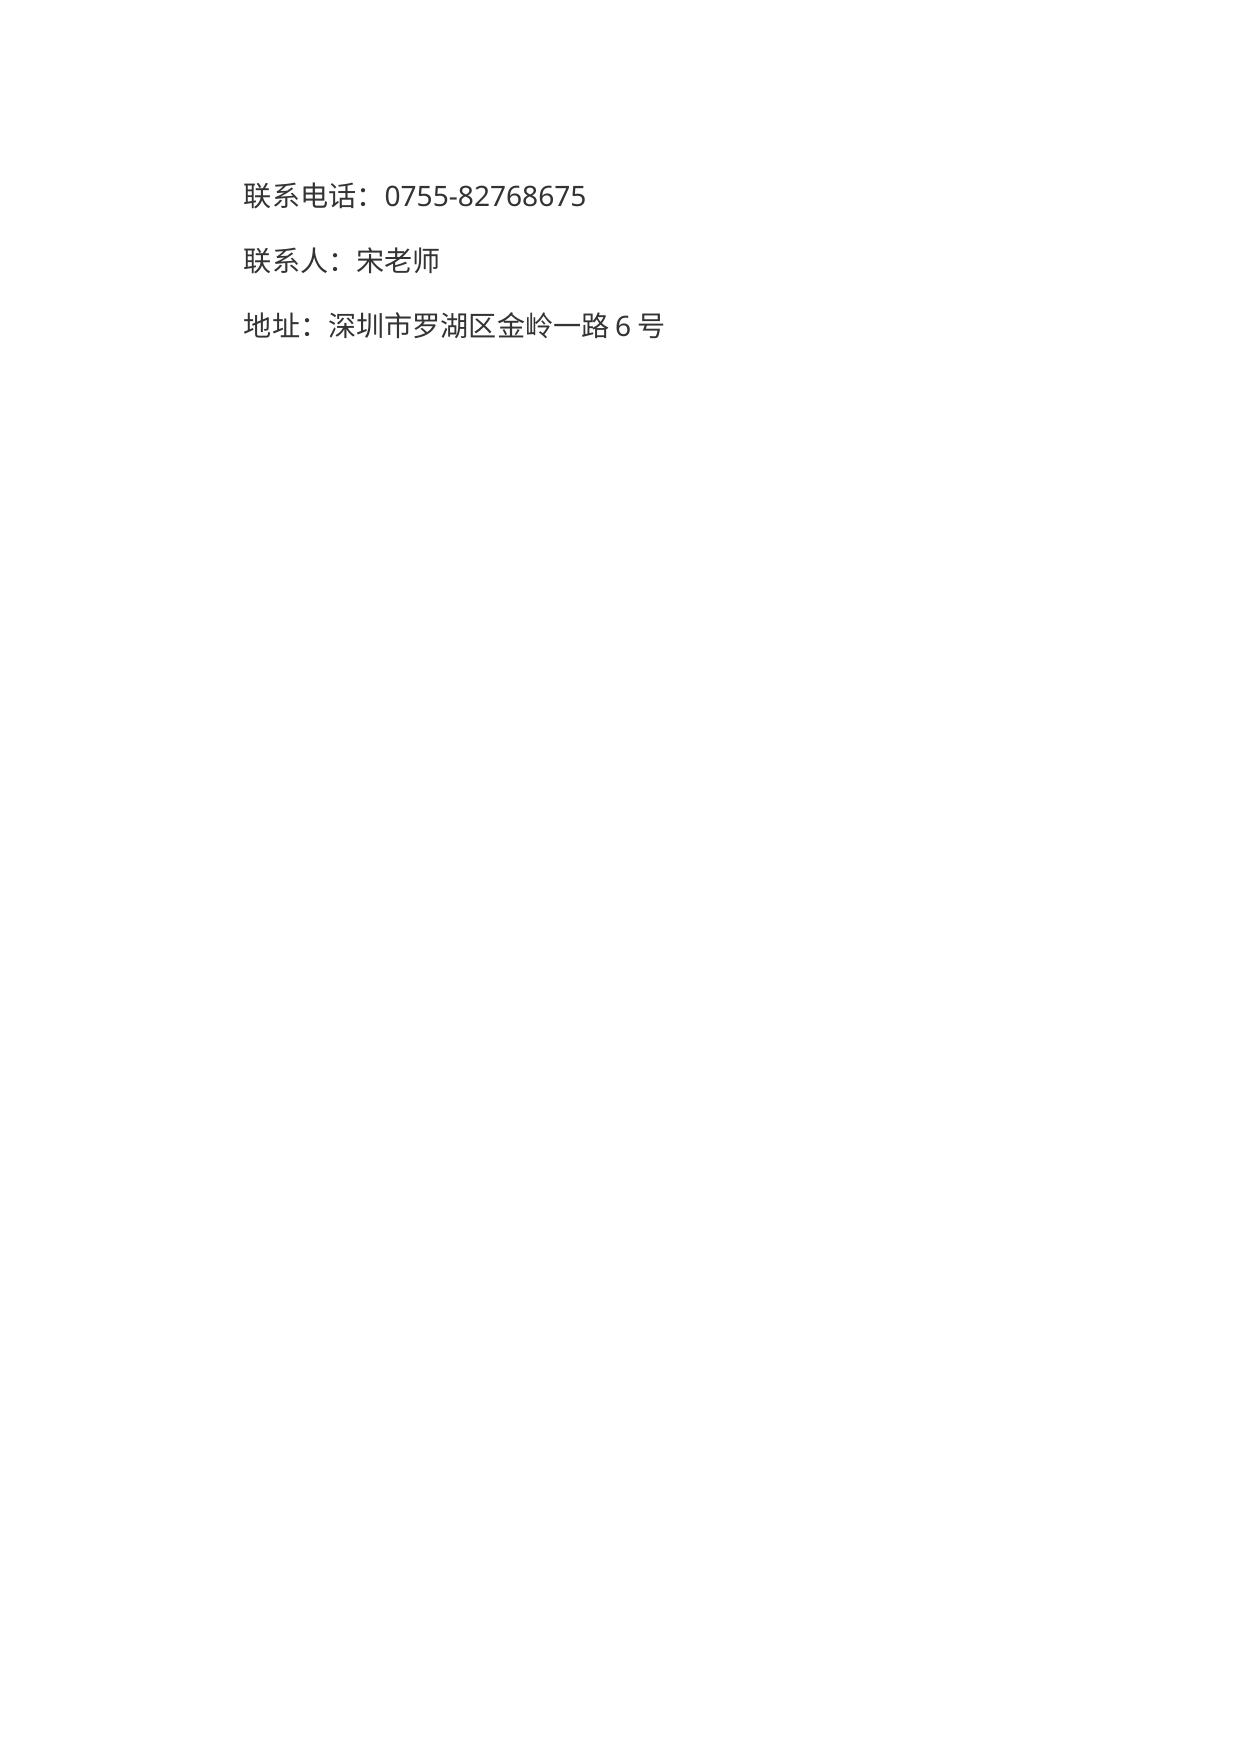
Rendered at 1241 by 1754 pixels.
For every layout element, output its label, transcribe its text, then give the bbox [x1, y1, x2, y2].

text 联系电话：0755-82768675 [187, 162, 1053, 227]
text 联系人：宋老师 [187, 227, 1053, 292]
text 地址：深圳市罗湖区金岭一路6号 [187, 292, 1053, 357]
